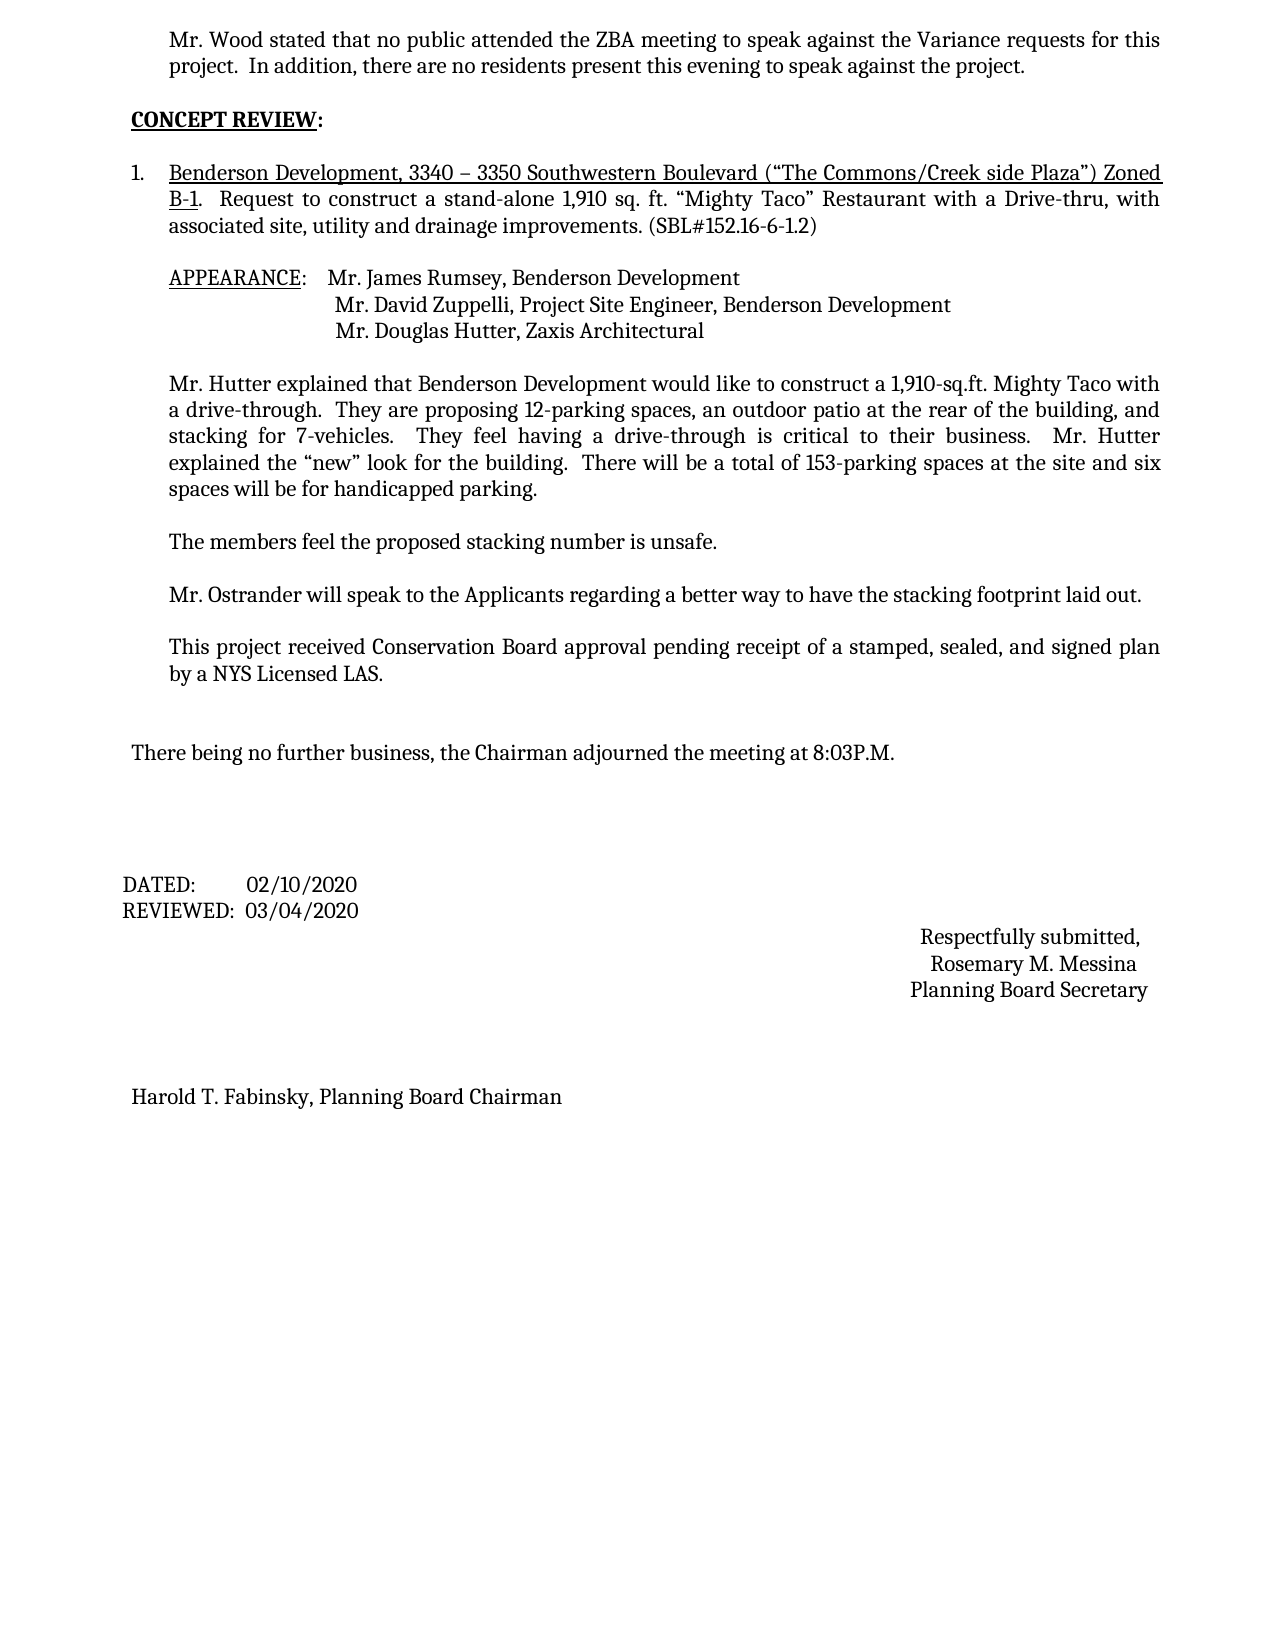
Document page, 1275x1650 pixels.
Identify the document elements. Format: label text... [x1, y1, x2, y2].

text There being no further business, the Chairman adjourned the meeting at 8:03P.M. [131, 739, 1162, 766]
text REVIEWED: 03/04/2020 [112, 898, 1162, 924]
text Mr. Hutter explained that Benderson Development would like to construct a 1,910-sq.ft. Mighty Taco with a drive-through. They are proposing 12-parking spaces, an outdoor patio at the rear of the building, and stacking for 7-vehicles. They feel having a drive-through is critical to their business. Mr. Hutter explained the “new” look for the building. There will be a total of 153-parking spaces at the site and six spaces will be for handicapped parking. [131, 371, 1162, 502]
text CONCEPT REVIEW: [131, 107, 1162, 133]
text Mr. Douglas Hutter, Zaxis Architectural [131, 318, 1162, 344]
text Rosemary M. Messina Planning Board Secretary [169, 950, 1162, 1003]
text 1. Benderson Development, 3340 – 3350 Southwestern Boulevard (“The Commons/Creek side Plaza”) Zoned B-1. Request to construct a stand-alone 1,910 sq. ft. “Mighty Taco” Restaurant with a Drive-thru, with associated site, utility and drainage improvements. (SBL#152.16-6-1.2) [131, 160, 1162, 239]
text APPEARANCE: Mr. James Rumsey, Benderson Development [131, 265, 1162, 292]
text Mr. David Zuppelli, Project Site Engineer, Benderson Development [131, 292, 1162, 318]
text This project received Conservation Board approval pending receipt of a stamped, sealed, and signed plan by a NYS Licensed LAS. [169, 634, 1162, 687]
text Respectfully submitted, [169, 924, 1162, 950]
text DATED: 02/10/2020 [112, 871, 1162, 898]
text Mr. Wood stated that no public attended the ZBA meeting to speak against the Variance requests for this project. In addition, there are no residents present this evening to speak against the project. [131, 26, 1162, 79]
text Harold T. Fabinsky, Planning Board Chairman [131, 1084, 1191, 1110]
text Mr. Ostrander will speak to the Applicants regarding a better way to have the stacking footprint laid out. [131, 581, 1162, 608]
text The members feel the proposed stacking number is unsafe. [131, 529, 1162, 555]
